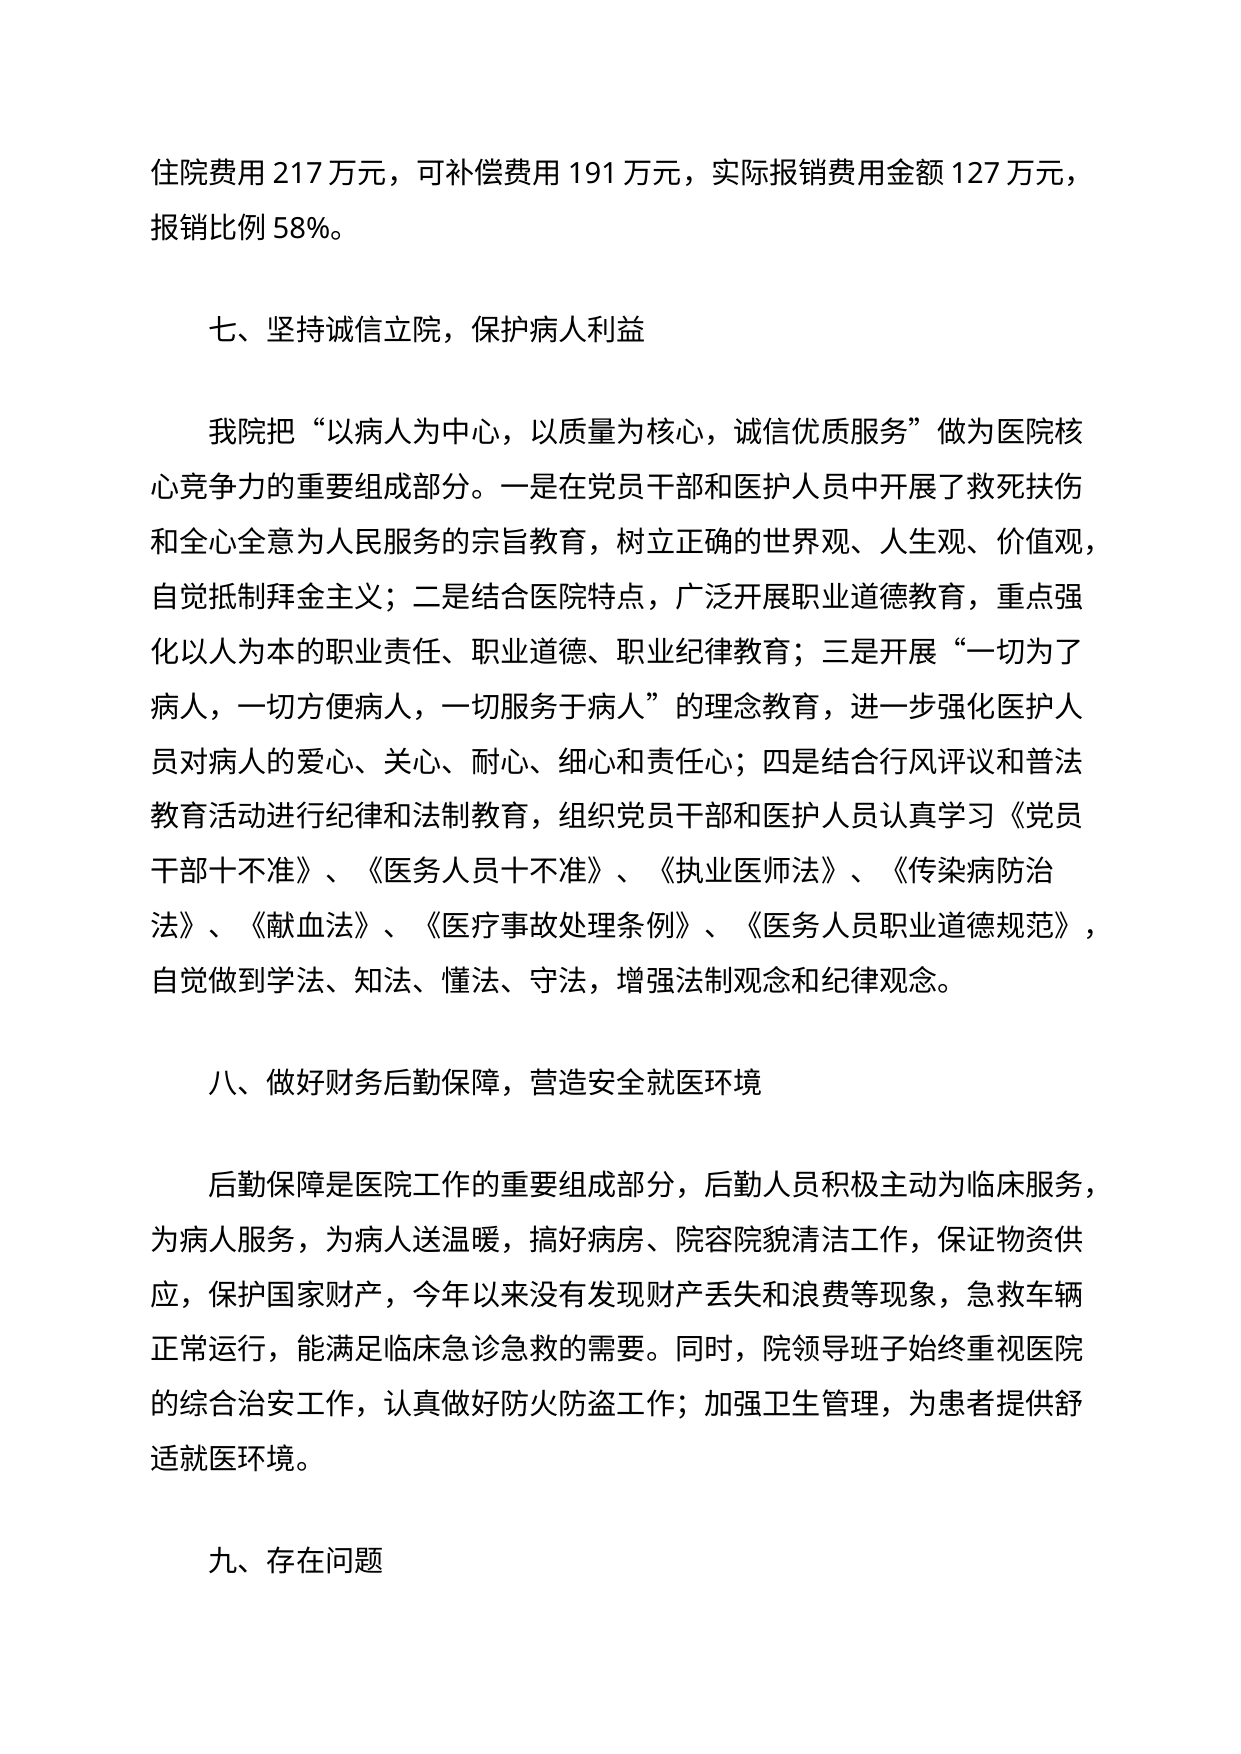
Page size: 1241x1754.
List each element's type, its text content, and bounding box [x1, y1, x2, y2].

text 九、存在问题 [150, 1537, 1090, 1580]
text 后勤保障是医院工作的重要组成部分，后勤人员积极主动为临床服务，为病人服务，为病人送温暖，搞好病房、院容院貌清洁工作，保证物资供应，保护国家财产，今年以来没有发现财产丢失和浪费等现象，急救车辆正常运行，能满足临床急诊急救的需要。同时，院领导班子始终重视医院的综合治安工作，认真做好防火防盗工作；加强卫生管理，为患者提供舒适就医环境。 [150, 1161, 1090, 1478]
text 八、做好财务后勤保障，营造安全就医环境 [150, 1059, 1090, 1102]
text 我院把“以病人为中心，以质量为核心，诚信优质服务”做为医院核心竞争力的重要组成部分。一是在党员干部和医护人员中开展了救死扶伤和全心全意为人民服务的宗旨教育，树立正确的世界观、人生观、价值观，自觉抵制拜金主义；二是结合医院特点，广泛开展职业道德教育，重点强化以人为本的职业责任、职业道德、职业纪律教育；三是开展“一切为了病人，一切方便病人，一切服务于病人”的理念教育，进一步强化医护人员对病人的爱心、关心、耐心、细心和责任心；四是结合行风评议和普法教育活动进行纪律和法制教育，组织党员干部和医护人员认真学习《党员干部十不准》、《医务人员十不准》、《执业医师法》、《传染病防治法》、《献血法》、《医疗事故处理条例》、《医务人员职业道德规范》，自觉做到学法、知法、懂法、守法，增强法制观念和纪律观念。 [150, 409, 1090, 1000]
text 七、坚持诚信立院，保护病人利益 [150, 307, 1090, 349]
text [150, 150, 1090, 247]
